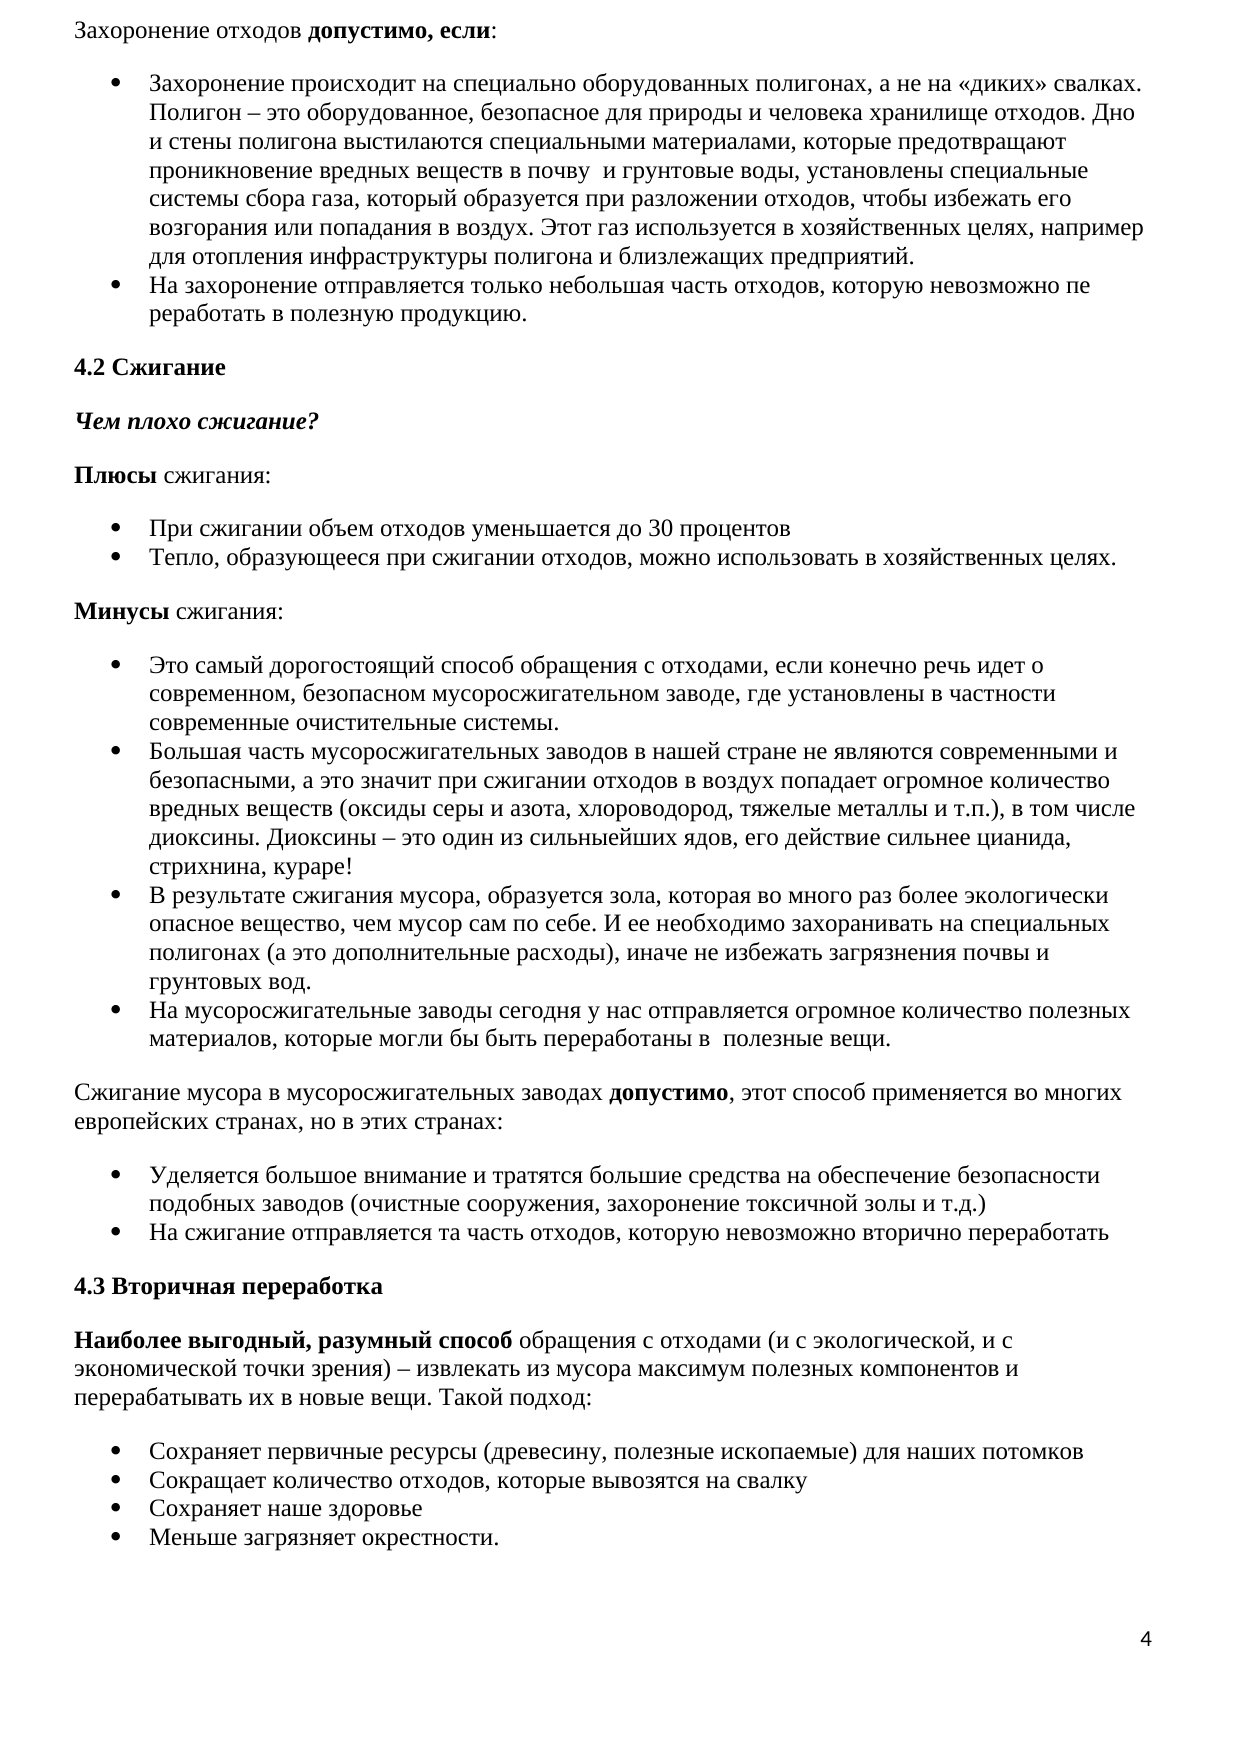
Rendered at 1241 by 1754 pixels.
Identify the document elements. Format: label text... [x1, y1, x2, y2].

list Сохраняет наше здоровье [111, 1493, 1152, 1522]
list Захоронение происходит на специально оборудованных полигонах, а не на «диких» свалках. Полигон – это оборудованное, безопасное для природы и человека хранилище отходов. Дно и стены полигона выстилаются специальными материалами, которые предотвращают проникновение вредных веществ в почву и грунтовые воды, установлены специальные системы сбора газа, который образуется при разложении отходов, чтобы избежать его возгорания или попадания в воздух. Этот газ используется в хозяйственных целях, например для отопления инфраструктуры полигона и близлежащих предприятий. [111, 68, 1152, 270]
text Захоронение отходов допустимо, если: [74, 15, 1152, 43]
list Большая часть мусоросжигательных заводов в нашей стране не являются современными и безопасными, а это значит при сжигании отходов в воздух попадает огромное количество вредных веществ (оксиды серы и азота, хлороводород, тяжелые металлы и т.п.), в том числе диоксины. Диоксины – это один из сильныейших ядов, его действие сильнее цианида, стрихнина, кураре! [111, 736, 1152, 880]
list Уделяется большое внимание и тратятся большие средства на обеспечение безопасности подобных заводов (очистные сооружения, захоронение токсичной золы и т.д.) [111, 1160, 1152, 1217]
text Чем плохо сжигание? [74, 406, 1152, 435]
list В результате сжигания мусора, образуется зола, которая во много раз более экологически опасное вещество, чем мусор сам по себе. И ее необходимо захоранивать на специальных полигонах (а это дополнительные расходы), иначе не избежать загрязнения почвы и грунтовых вод. [111, 880, 1152, 995]
list Это самый дорогостоящий способ обращения с отходами, если конечно речь идет о современном, безопасном мусоросжигательном заводе, где установлены в частности современные очистительные системы. [111, 650, 1152, 736]
list При сжигании объем отходов уменьшается до 30 процентов [111, 513, 1152, 542]
subtitle 4.2 Сжигание [74, 352, 1152, 381]
list Тепло, образующееся при сжигании отходов, можно использовать в хозяйственных целях. [111, 542, 1152, 571]
list Сохраняет первичные ресурсы (древесину, полезные ископаемые) для наших потомков [111, 1436, 1152, 1465]
text Плюсы сжигания: [74, 460, 1152, 488]
list Меньше загрязняет окрестности. [111, 1522, 1152, 1551]
text Минусы сжигания: [74, 596, 1152, 625]
text Сжигание мусора в мусоросжигательных заводах допустимо, этот способ применяется во многих европейских странах, но в этих странах: [74, 1077, 1152, 1135]
text Наиболее выгодный, разумный способ обращения с отходами (и с экологической, и с экономической точки зрения) – извлекать из мусора максимум полезных компонентов и перерабатывать их в новые вещи. Такой подход: [74, 1325, 1152, 1411]
list На мусоросжигательные заводы сегодня у нас отправляется огромное количество полезных материалов, которые могли бы быть переработаны в полезные вещи. [111, 995, 1152, 1052]
list На сжигание отправляется та часть отходов, которую невозможно вторично переработать [111, 1217, 1152, 1246]
subtitle 4.3 Вторичная переработка [74, 1271, 1152, 1300]
list Сокращает количество отходов, которые вывозятся на свалку [111, 1465, 1152, 1493]
list На захоронение отправляется только небольшая часть отходов, которую невозможно пе реработать в полезную продукцию. [111, 270, 1152, 327]
